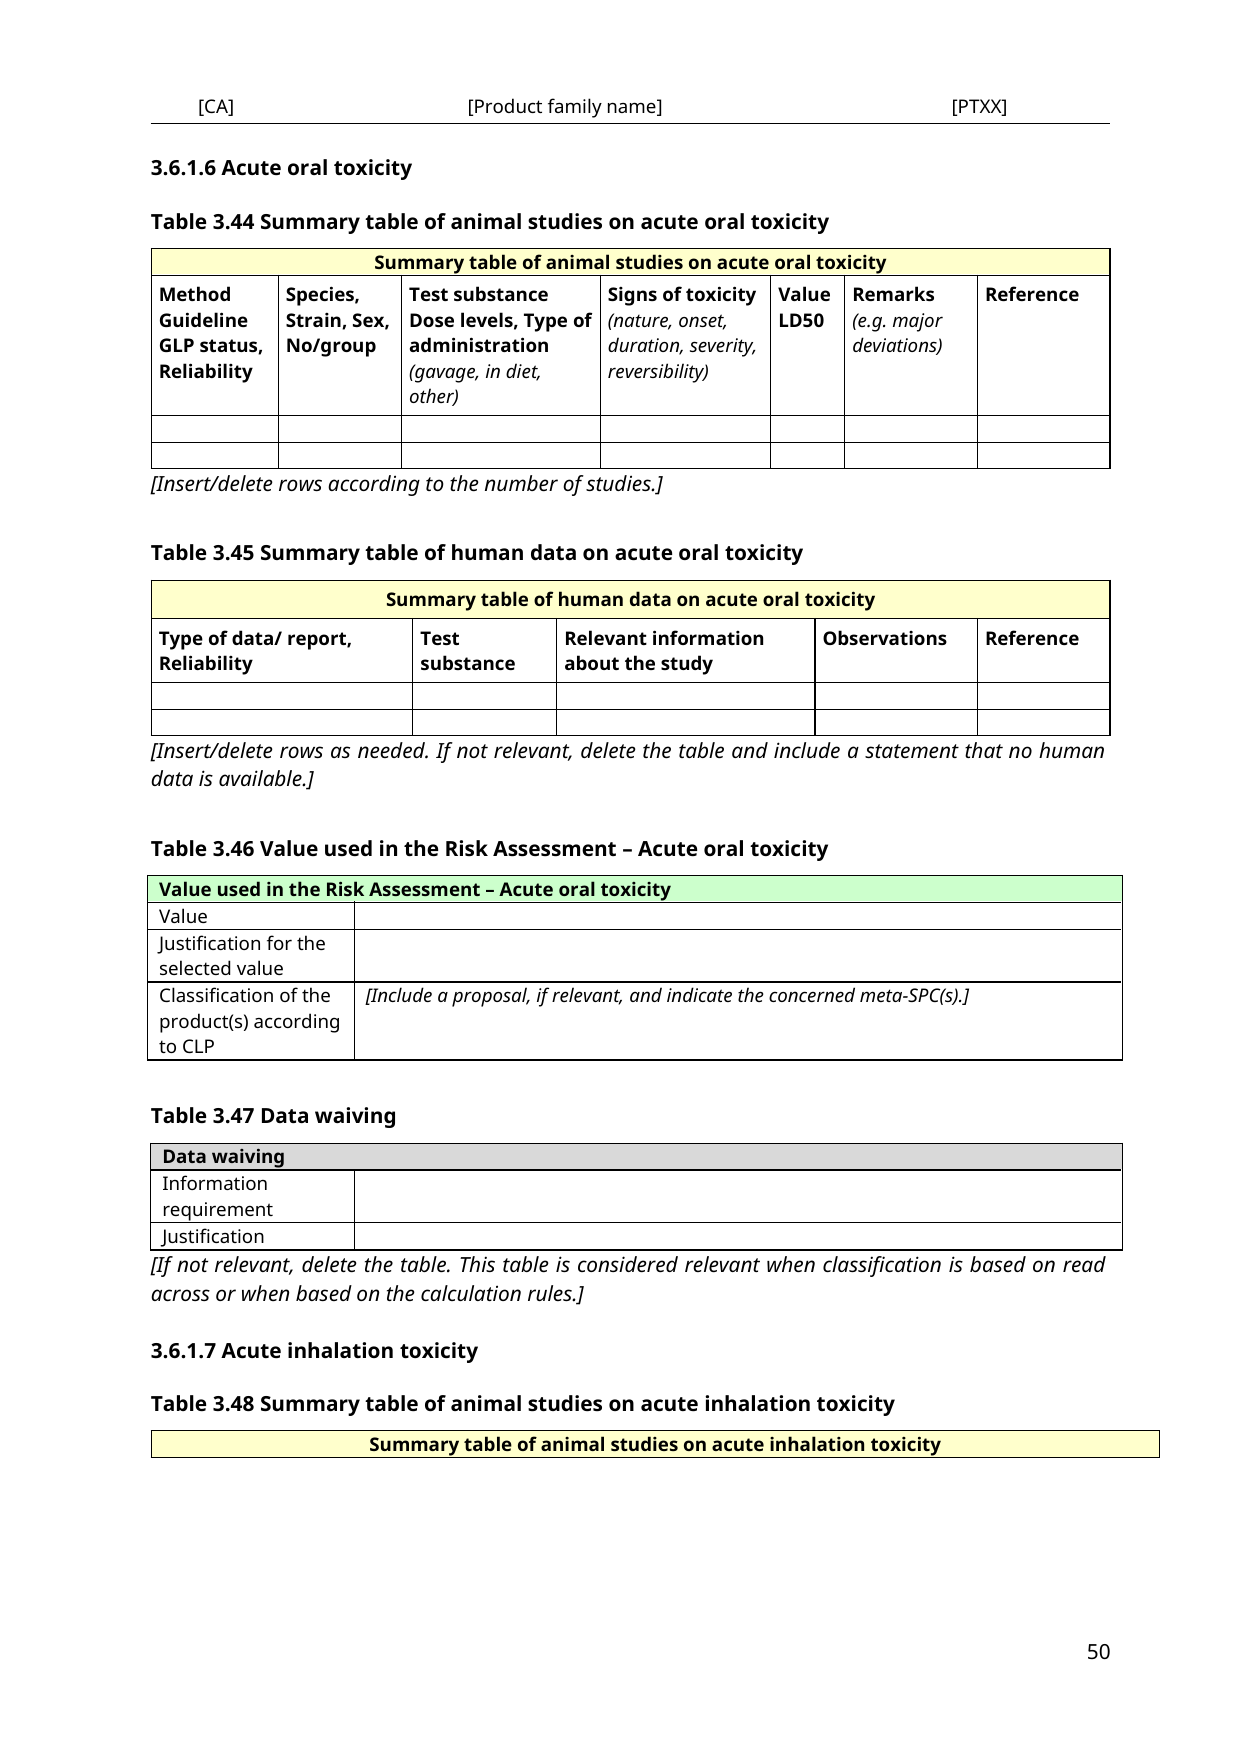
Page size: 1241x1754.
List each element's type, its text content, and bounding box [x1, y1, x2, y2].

table_cell Classification of the product(s) according to CLP [148, 983, 354, 1059]
table_cell Justification [151, 1223, 354, 1249]
table_cell Value [148, 903, 354, 928]
table_cell [978, 710, 1109, 735]
text [If not relevant, delete the table. This table is considered relevant when classification is based on read across or when based on the calculation rules.] [151, 1251, 1110, 1307]
table_cell [845, 443, 977, 468]
table_cell Reference [978, 276, 1109, 415]
table_cell Information requirement [151, 1171, 354, 1222]
table_cell [978, 443, 1109, 468]
table_cell Type of data/ report, Reliability [152, 619, 412, 682]
table_cell Relevant information about the study [557, 619, 814, 682]
table_cell Test substance [413, 619, 556, 682]
subtitle Acute inhalation toxicity [151, 1336, 1110, 1364]
table_header Value used in the Risk Assessment – Acute oral toxicity [148, 876, 1122, 901]
table_cell [152, 710, 412, 735]
table_cell [355, 1169, 1122, 1222]
table_header Data waiving [151, 1144, 1122, 1169]
table_cell [355, 1222, 1122, 1249]
table_header Summary table of animal studies on acute oral toxicity [152, 249, 1109, 274]
table_cell [152, 683, 412, 708]
table_cell [152, 443, 278, 468]
table_cell Species, Strain, Sex, No/group [279, 276, 401, 415]
text [Insert/delete rows as needed. If not relevant, delete the table and include a statement that no human data is available.] [151, 736, 1110, 793]
table_cell Observations [816, 619, 977, 682]
table_cell [279, 443, 401, 468]
text [Insert/delete rows according to the number of studies.] [151, 469, 1110, 498]
table_cell [771, 416, 844, 442]
table_cell [557, 710, 814, 735]
table_cell [601, 443, 770, 468]
table_cell [413, 683, 556, 708]
table_cell [402, 416, 600, 442]
table_cell [845, 416, 977, 442]
table_cell Test substance Dose levels, Type of administration (gavage, in diet, other) [402, 276, 600, 415]
table_cell [816, 683, 977, 708]
table_cell [Include a proposal, if relevant, and indicate the concerned meta-SPC(s).] [355, 981, 1122, 1059]
table_cell Reference [978, 619, 1109, 682]
table_cell [978, 416, 1109, 442]
table_header Summary table of human data on acute oral toxicity [152, 581, 1109, 618]
table_cell [771, 443, 844, 468]
table_cell [355, 901, 1122, 928]
table_cell [279, 416, 401, 442]
table_header Summary table of animal studies on acute inhalation toxicity [152, 1431, 1159, 1457]
table_cell [402, 443, 600, 468]
table_cell Signs of toxicity (nature, onset, duration, severity, reversibility) [601, 276, 770, 415]
table_cell [816, 710, 977, 735]
table_cell Method Guideline GLP status, Reliability [152, 276, 278, 415]
table_cell [978, 683, 1109, 708]
table_cell Remarks (e.g. major deviations) [845, 276, 977, 415]
table_cell [413, 710, 556, 735]
table_cell Value LD50 [771, 276, 844, 415]
table_cell Justification for the selected value [148, 930, 354, 981]
table_cell [152, 416, 278, 442]
subtitle Acute oral toxicity [151, 153, 1110, 182]
table_cell [601, 416, 770, 442]
table_cell [355, 929, 1122, 981]
table_cell [557, 683, 814, 708]
